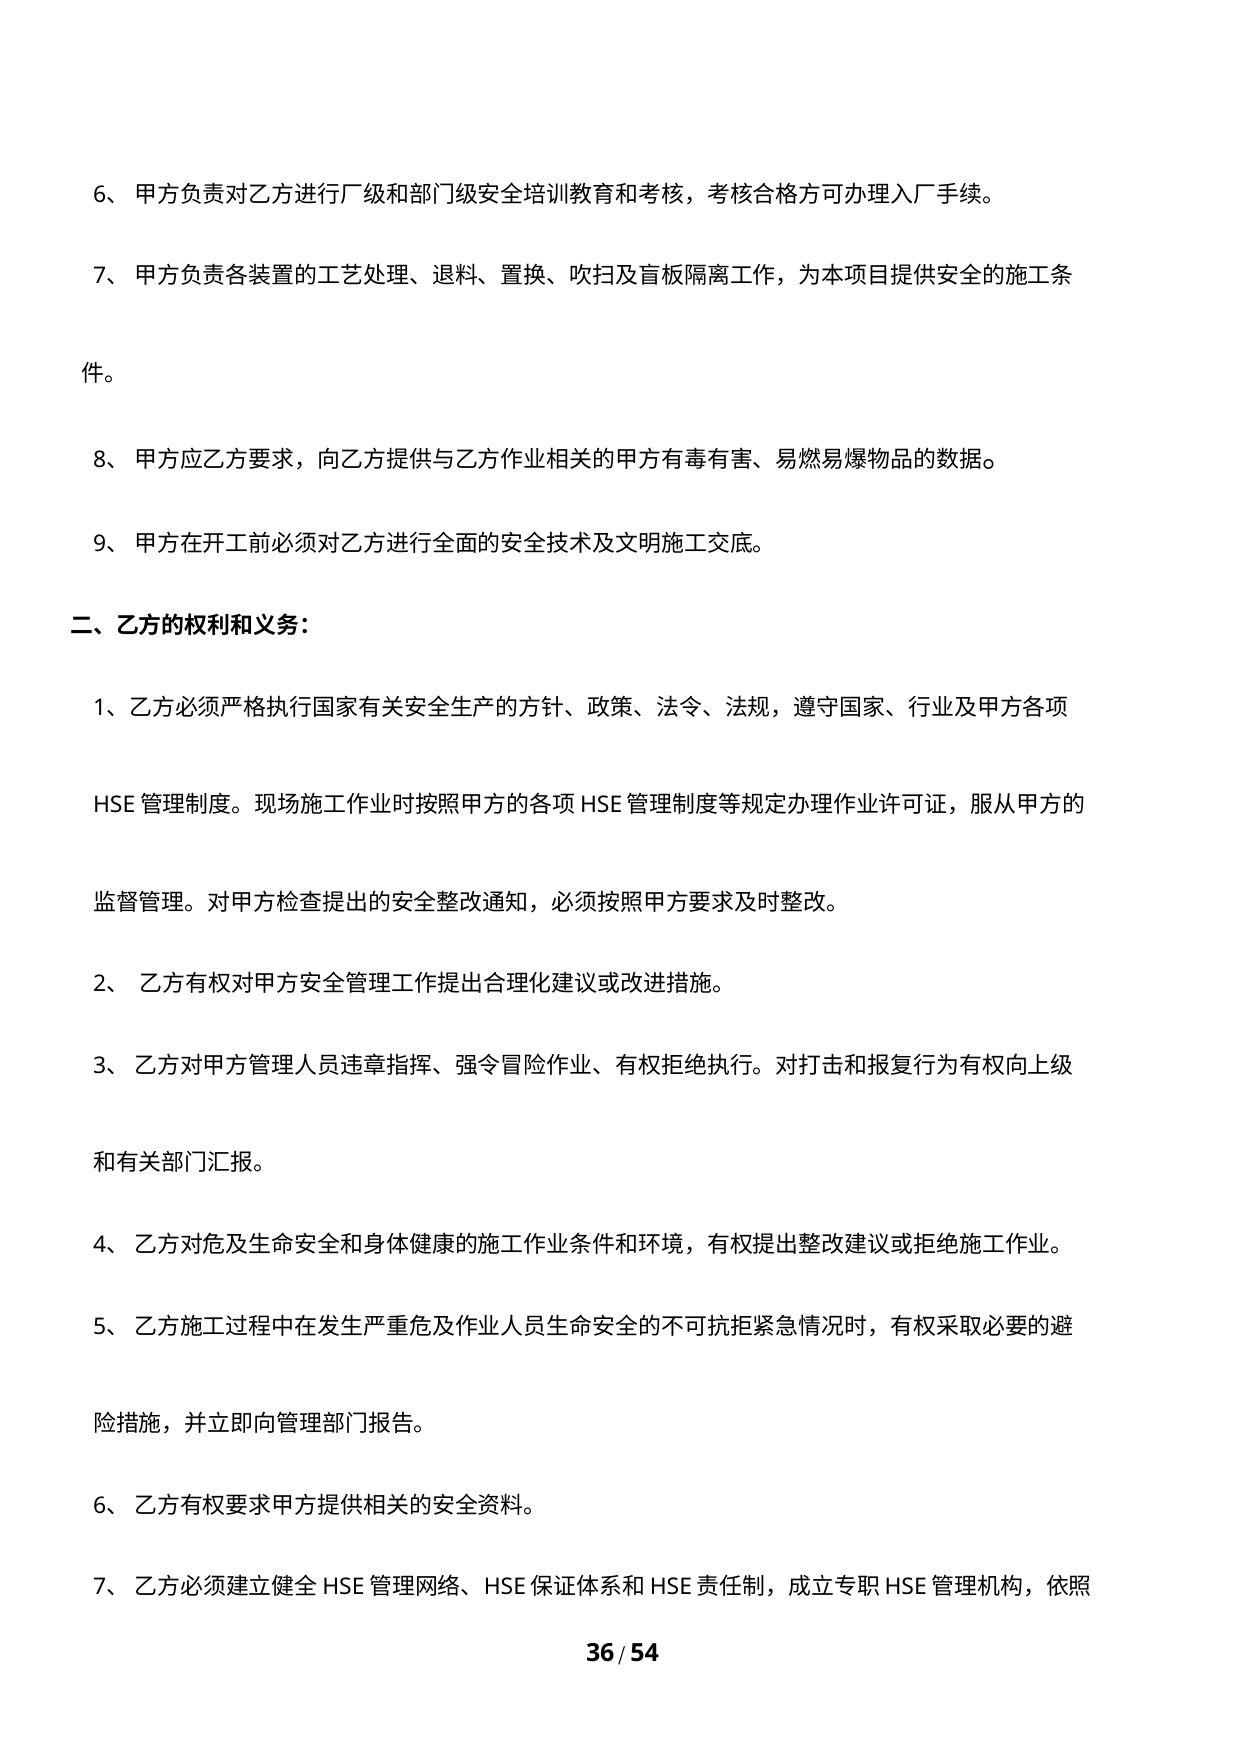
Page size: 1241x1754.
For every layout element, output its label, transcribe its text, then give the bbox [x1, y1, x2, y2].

text 3、 乙方对甲方管理人员违章指挥、强令冒险作业、有权拒绝执行。对打击和报复行为有权向上级和有关部门汇报。 [93, 1031, 1092, 1193]
text 5、 乙方施工过程中在发生严重危及作业人员生命安全的不可抗拒紧急情况时，有权采取必要的避险措施，并立即向管理部门报告。 [93, 1292, 1092, 1454]
text 二、乙方的权利和义务： [70, 591, 1092, 656]
text 4、 乙方对危及生命安全和身体健康的施工作业条件和环境，有权提出整改建议或拒绝施工作业。 [81, 1210, 1092, 1275]
text 8、 甲方应乙方要求，向乙方提供与乙方作业相关的甲方有毒有害、易燃易爆物品的数据。 [81, 420, 1092, 485]
text 1、乙方必须严格执行国家有关安全生产的方针、政策、法令、法规，遵守国家、行业及甲方各项HSE管理制度。现场施工作业时按照甲方的各项HSE管理制度等规定办理作业许可证，服从甲方的监督管理。对甲方检查提出的安全整改通知，必须按照甲方要求及时整改。 [93, 673, 1092, 933]
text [81, 1552, 1092, 1617]
list 6、 甲方负责对乙方进行厂级和部门级安全培训教育和考核，考核合格方可办理入厂手续。 [81, 160, 1092, 225]
text 9、 甲方在开工前必须对乙方进行全面的安全技术及文明施工交底。 [81, 509, 1092, 574]
text 7、 甲方负责各装置的工艺处理、退料、置换、吹扫及盲板隔离工作，为本项目提供安全的施工条件。 [81, 241, 1092, 404]
text 2、 乙方有权对甲方安全管理工作提出合理化建议或改进措施。 [81, 949, 1092, 1014]
text 6、 乙方有权要求甲方提供相关的安全资料。 [81, 1471, 1092, 1536]
